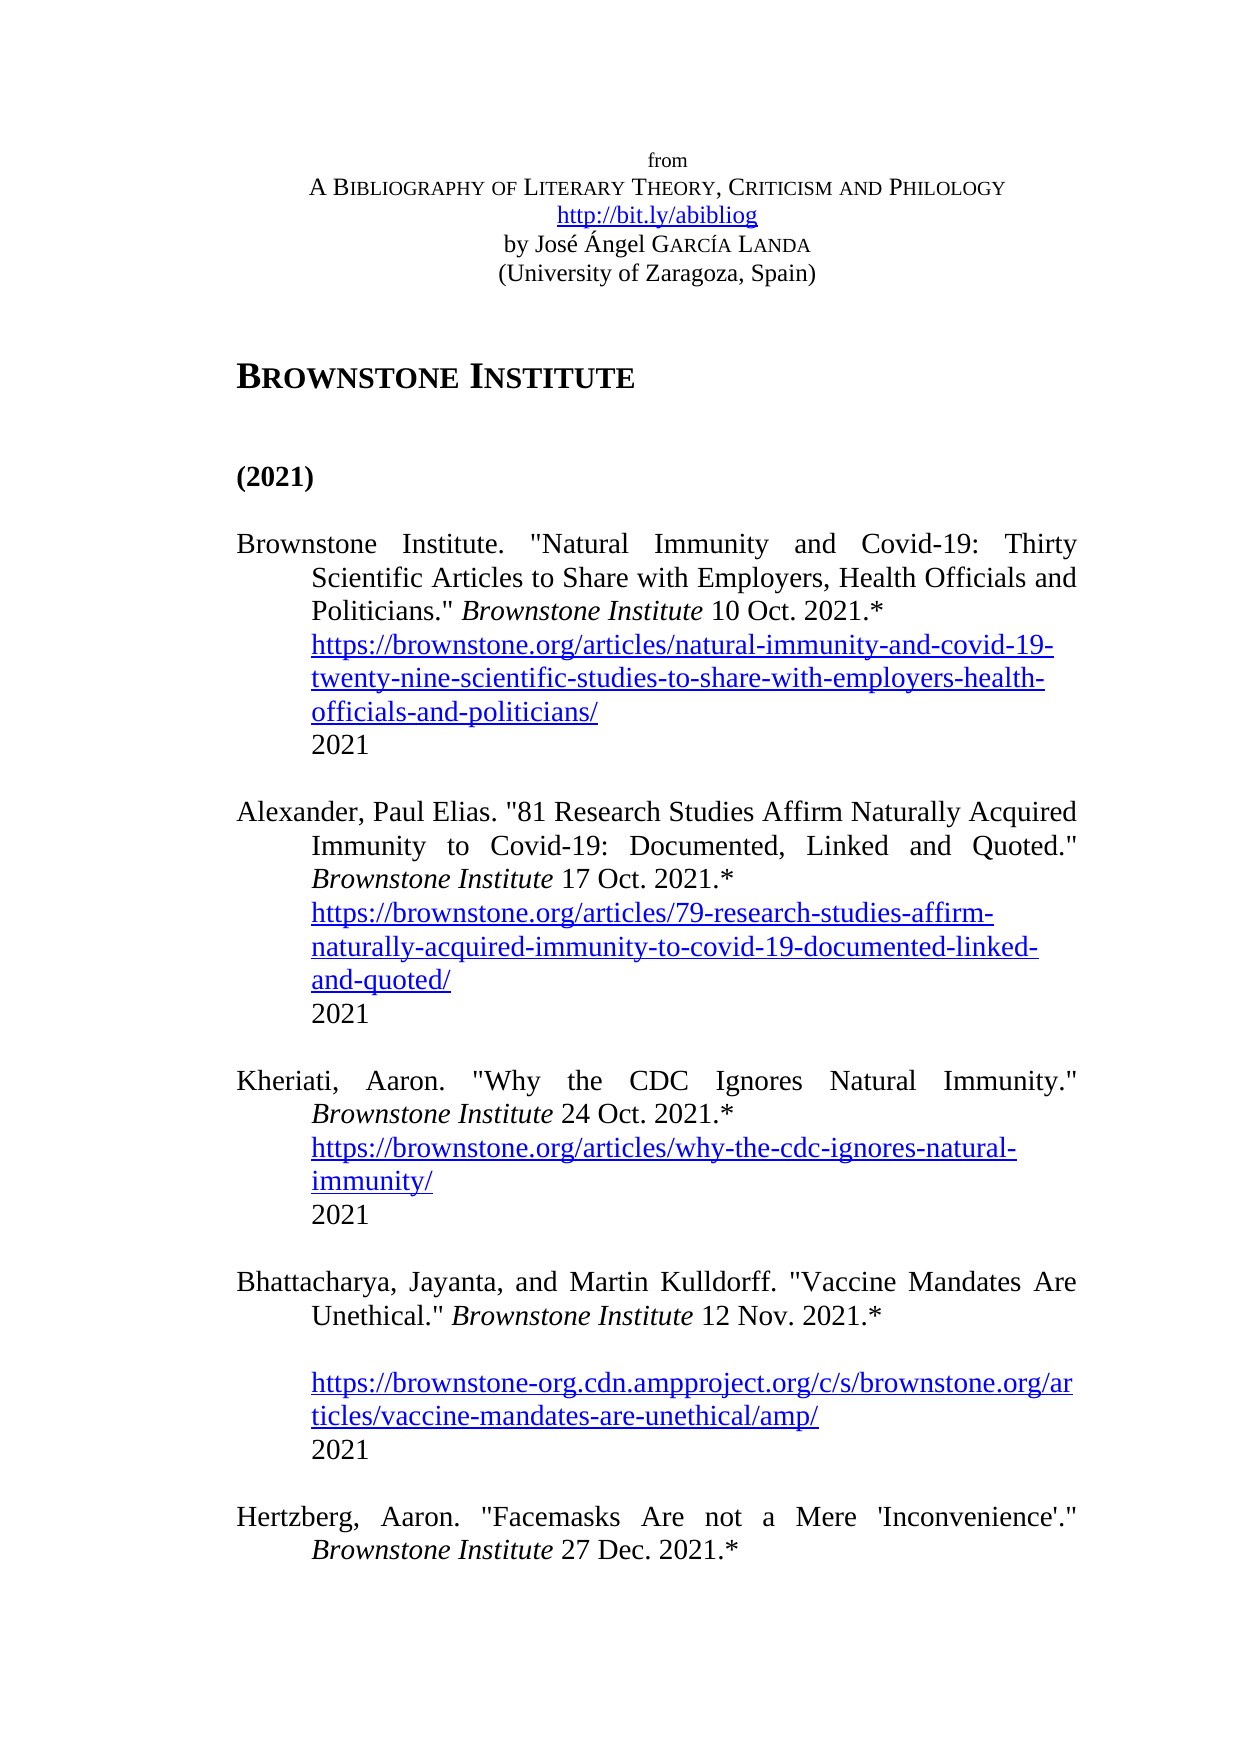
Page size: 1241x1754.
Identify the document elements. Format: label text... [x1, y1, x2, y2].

text https://brownstone.org/articles/why-the-cdc-ignores-natural-immunity/ [236, 1130, 1078, 1197]
text Bhattacharya, Jayanta, and Martin Kulldorff. "Vaccine Mandates Are Unethical." Brownstone Institute 12 Nov. 2021.* [236, 1264, 1078, 1331]
text https://brownstone-org.cdn.ampproject.org/c/s/brownstone.org/articles/vaccine-mandates-are-unethical/amp/ [236, 1331, 1078, 1432]
text https://brownstone.org/articles/79-research-studies-affirm-naturally-acquired-immunity-to-covid-19-documented-linked-and-quoted/ [236, 895, 1078, 996]
text 2021 [236, 996, 1078, 1029]
text Hertzberg, Aaron. "Facemasks Are not a Mere 'Inconvenience'." Brownstone Institute 27 Dec. 2021.* [236, 1499, 1078, 1566]
text (University of Zaragoza, Spain) [236, 258, 1078, 287]
text by José Ángel García Landa [236, 229, 1078, 258]
text Alexander, Paul Elias. "81 Research Studies Affirm Naturally Acquired Immunity to Covid-19: Documented, Linked and Quoted." Brownstone Institute 17 Oct. 2021.* [236, 794, 1078, 895]
text 2021 [236, 1432, 1078, 1465]
text Brownstone Institute [236, 354, 1078, 397]
text (2021) [236, 459, 1078, 493]
text Brownstone Institute. "Natural Immunity and Covid-19: Thirty Scientific Articles to Share with Employers, Health Officials and Politicians." Brownstone Institute 10 Oct. 2021.* [236, 526, 1078, 627]
text 2021 [236, 1197, 1078, 1231]
text https://brownstone.org/articles/natural-immunity-and-covid-19-twenty-nine-scientific-studies-to-share-with-employers-health-officials-and-politicians/ [236, 627, 1078, 727]
text http://bit.ly/abibliog [236, 200, 1078, 229]
text A Bibliography of Literary Theory, Criticism and Philology [236, 172, 1078, 200]
text from [236, 148, 1078, 172]
text Kheriati, Aaron. "Why the CDC Ignores Natural Immunity." Brownstone Institute 24 Oct. 2021.* [236, 1063, 1078, 1130]
text 2021 [236, 727, 1078, 761]
